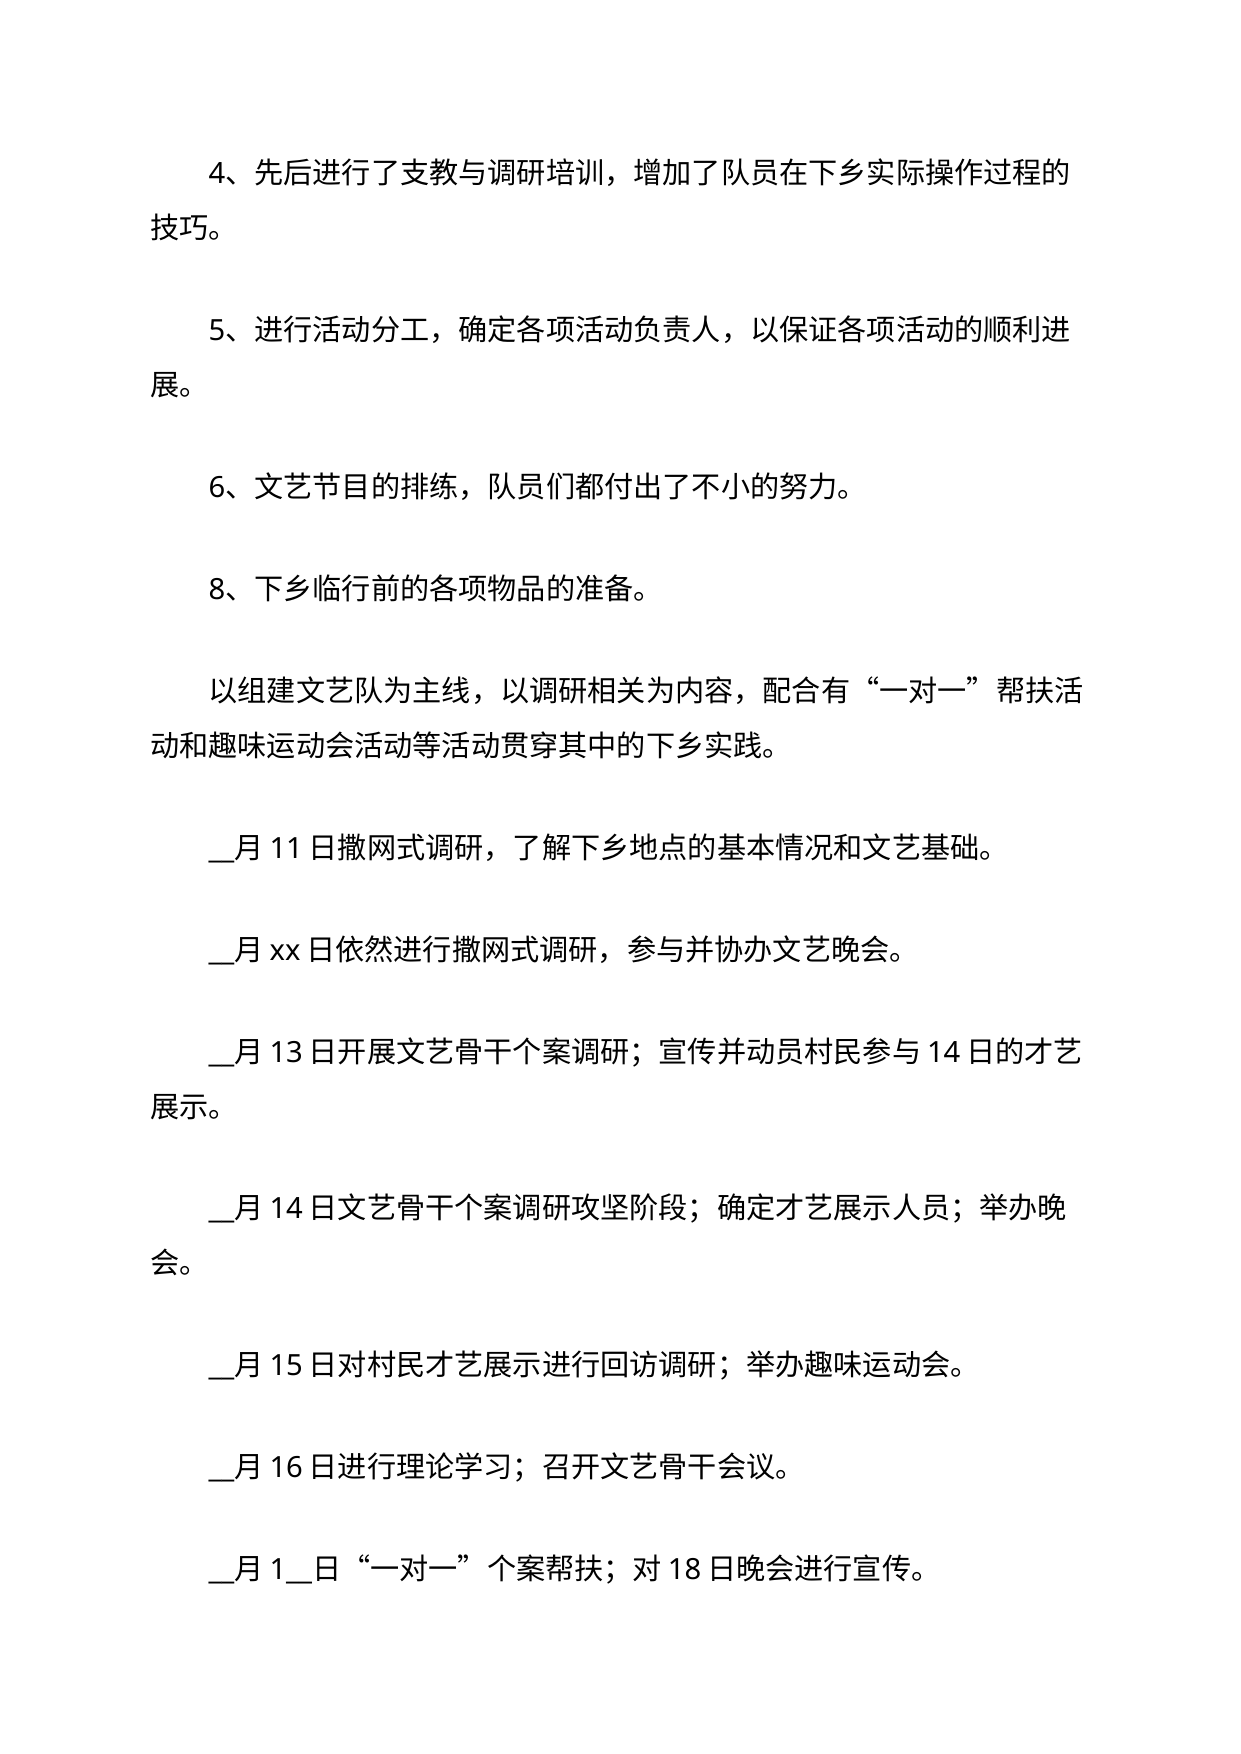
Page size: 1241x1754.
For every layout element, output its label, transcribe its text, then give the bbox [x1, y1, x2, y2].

text 8、下乡临行前的各项物品的准备。 [150, 566, 1090, 608]
text __月11日撒网式调研，了解下乡地点的基本情况和文艺基础。 [150, 824, 1090, 867]
text 4、先后进行了支教与调研培训，增加了队员在下乡实际操作过程的技巧。 [150, 150, 1090, 247]
text __月15日对村民才艺展示进行回访调研；举办趣味运动会。 [150, 1342, 1090, 1384]
text 以组建文艺队为主线，以调研相关为内容，配合有“一对一”帮扶活动和趣味运动会活动等活动贯穿其中的下乡实践。 [150, 667, 1090, 765]
text 5、进行活动分工，确定各项活动负责人，以保证各项活动的顺利进展。 [150, 307, 1090, 404]
text __月16日进行理论学习；召开文艺骨干会议。 [150, 1444, 1090, 1486]
text __月xx日依然进行撒网式调研，参与并协办文艺晚会。 [150, 926, 1090, 968]
text __月13日开展文艺骨干个案调研；宣传并动员村民参与14日的才艺展示。 [150, 1028, 1090, 1125]
text __月1__日“一对一”个案帮扶；对18日晚会进行宣传。 [150, 1546, 1090, 1588]
text 6、文艺节目的排练，队员们都付出了不小的努力。 [150, 463, 1090, 506]
text __月14日文艺骨干个案调研攻坚阶段；确定才艺展示人员；举办晚会。 [150, 1185, 1090, 1282]
